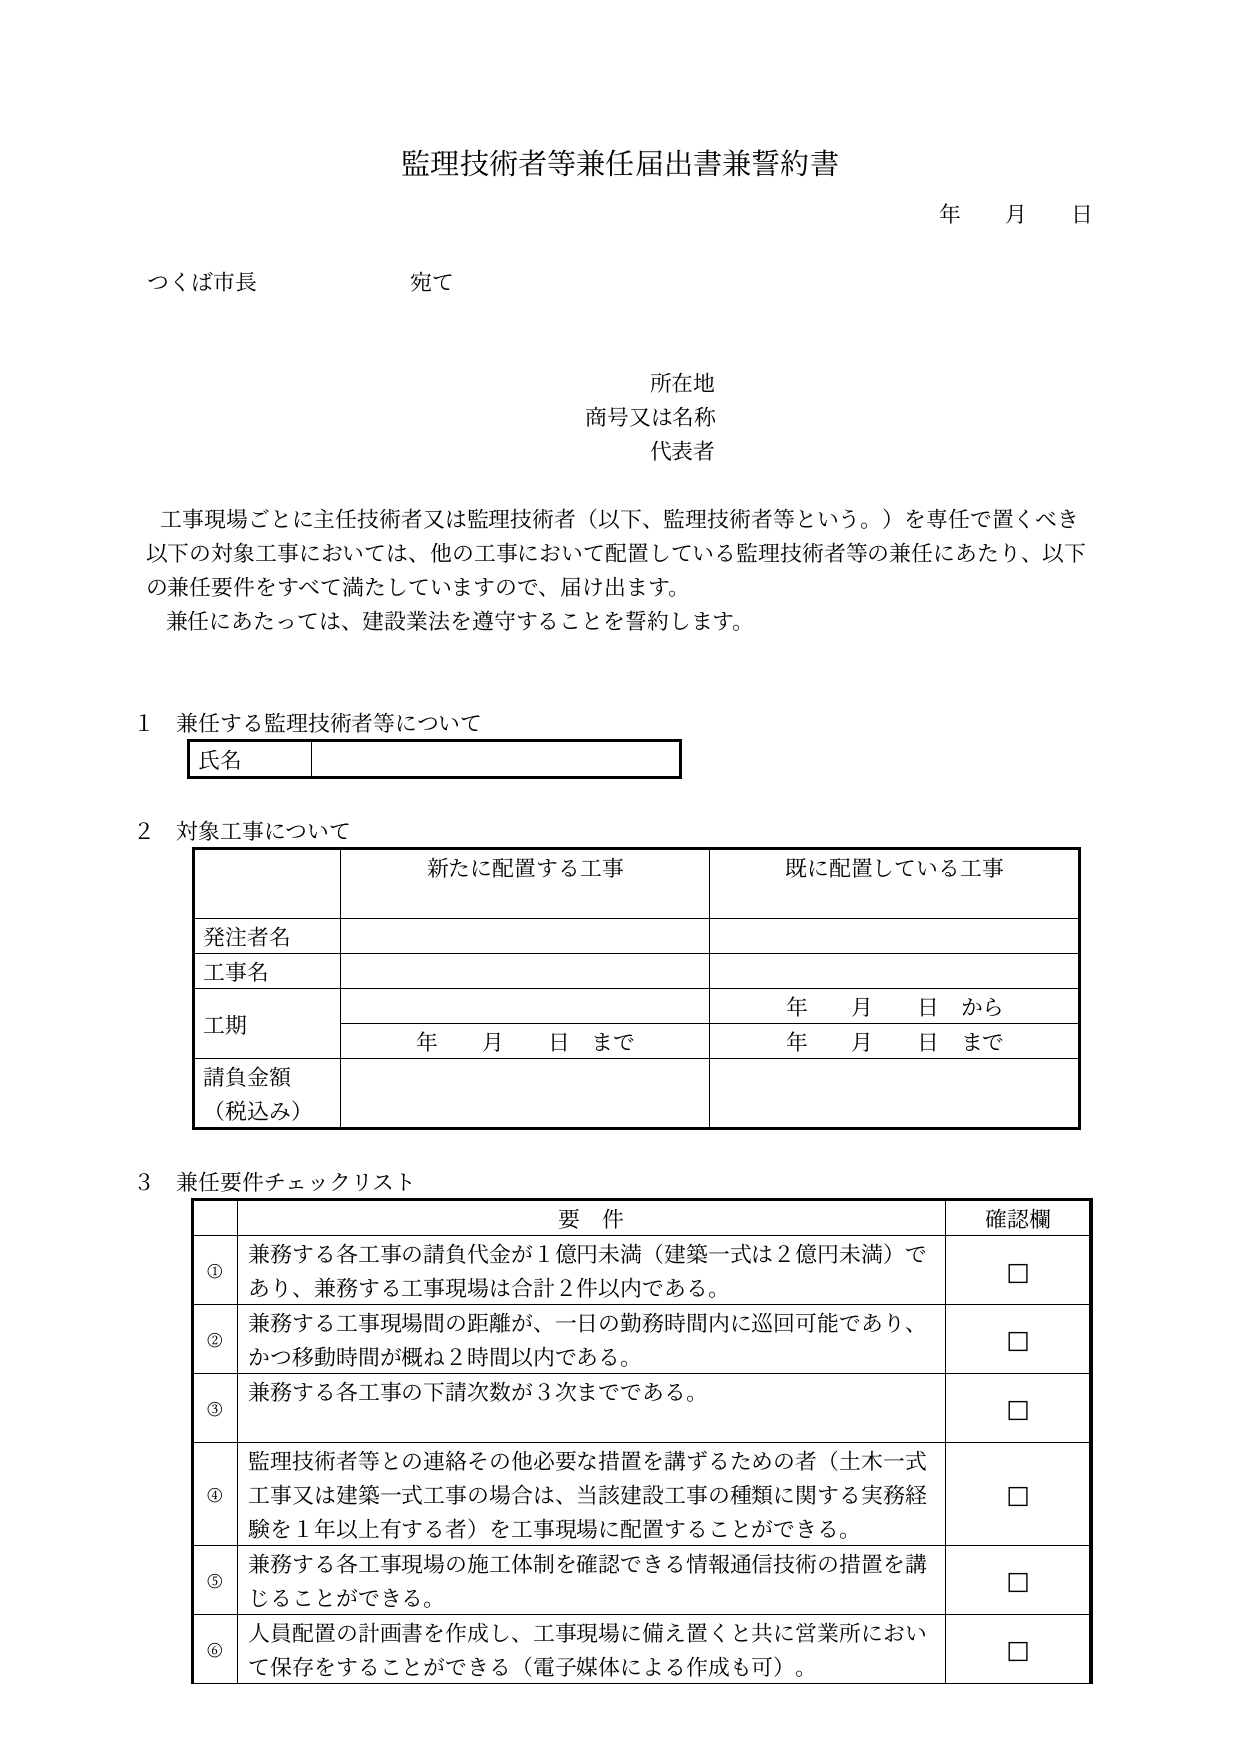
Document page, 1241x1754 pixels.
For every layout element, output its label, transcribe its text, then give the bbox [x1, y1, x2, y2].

table_cell □ [946, 1305, 1089, 1373]
table_cell ⑥ [194, 1615, 237, 1683]
table_header 新たに配置する工事 [341, 850, 709, 918]
table_cell □ [946, 1236, 1089, 1304]
table_cell □ [946, 1374, 1089, 1442]
text 年 月 日 [148, 196, 1092, 229]
table_header 要 件 [238, 1201, 945, 1235]
text 兼任にあたっては、建設業法を遵守することを誓約します。 [133, 603, 1092, 637]
table_cell 工事名 [195, 954, 340, 988]
table_header [312, 742, 679, 776]
table_cell [710, 919, 1078, 953]
table_cell 工期 [195, 989, 340, 1058]
table_cell □ [946, 1443, 1089, 1545]
table_cell 兼務する各工事の請負代金が１億円未満（建築一式は２億円未満）であり、兼務する工事現場は合計２件以内である。 [238, 1236, 945, 1304]
table_cell ⑤ [194, 1546, 237, 1614]
table_cell 兼務する各工事の下請次数が３次までである。 [238, 1374, 945, 1442]
text 監理技術者等兼任届出書兼誓約書 [148, 128, 1092, 196]
table_cell 兼務する各工事現場の施工体制を確認できる情報通信技術の措置を講じることができる。 [238, 1546, 945, 1614]
table_cell □ [946, 1615, 1089, 1683]
text 工事現場ごとに主任技術者又は監理技術者（以下、監理技術者等という。）を専任で置くべき以下の対象工事においては、他の工事において配置している監理技術者等の兼任にあたり、以下の兼任要件をすべて満たしていますので、届け出ます。 [133, 501, 1092, 603]
table_cell 年 月 日 まで [710, 1024, 1078, 1058]
table_cell ③ [194, 1374, 237, 1442]
text １ 兼任する監理技術者等について [133, 705, 1092, 739]
table_cell 人員配置の計画書を作成し、工事現場に備え置くと共に営業所において保存をすることができる（電子媒体による作成も可）。 [238, 1615, 945, 1683]
table_cell ④ [194, 1443, 237, 1545]
text ２ 対象工事について [133, 813, 1092, 847]
text 商号又は名称 [148, 399, 1092, 433]
table_cell ① [194, 1236, 237, 1304]
table_cell [710, 954, 1078, 988]
table_cell [341, 1059, 709, 1127]
table_header [195, 850, 340, 918]
table_cell 発注者名 [195, 919, 340, 953]
table_header 確認欄 [946, 1201, 1089, 1235]
table_cell [341, 919, 709, 953]
table_cell □ [946, 1546, 1089, 1614]
table_cell 請負金額 （税込み） [195, 1059, 340, 1127]
text 代表者 [148, 433, 1092, 467]
table_header 既に配置している工事 [710, 850, 1078, 918]
table_cell ② [194, 1305, 237, 1373]
table_cell [341, 989, 709, 1023]
table_header [194, 1201, 237, 1235]
table_header 氏名 [190, 742, 311, 776]
table_cell 年 月 日 から [710, 989, 1078, 1023]
table_cell 年 月 日 まで [341, 1024, 709, 1058]
text ３ 兼任要件チェックリスト [133, 1164, 1092, 1198]
text 所在地 [148, 365, 1092, 399]
text つくば市長 宛て [148, 263, 1092, 297]
table_cell 監理技術者等との連絡その他必要な措置を講ずるための者（土木一式工事又は建築一式工事の場合は、当該建設工事の種類に関する実務経験を１年以上有する者）を工事現場に配置することができる。 [238, 1443, 945, 1545]
table_cell [341, 954, 709, 988]
table_cell 兼務する工事現場間の距離が、一日の勤務時間内に巡回可能であり、かつ移動時間が概ね２時間以内である。 [238, 1305, 945, 1373]
table_cell [710, 1059, 1078, 1127]
